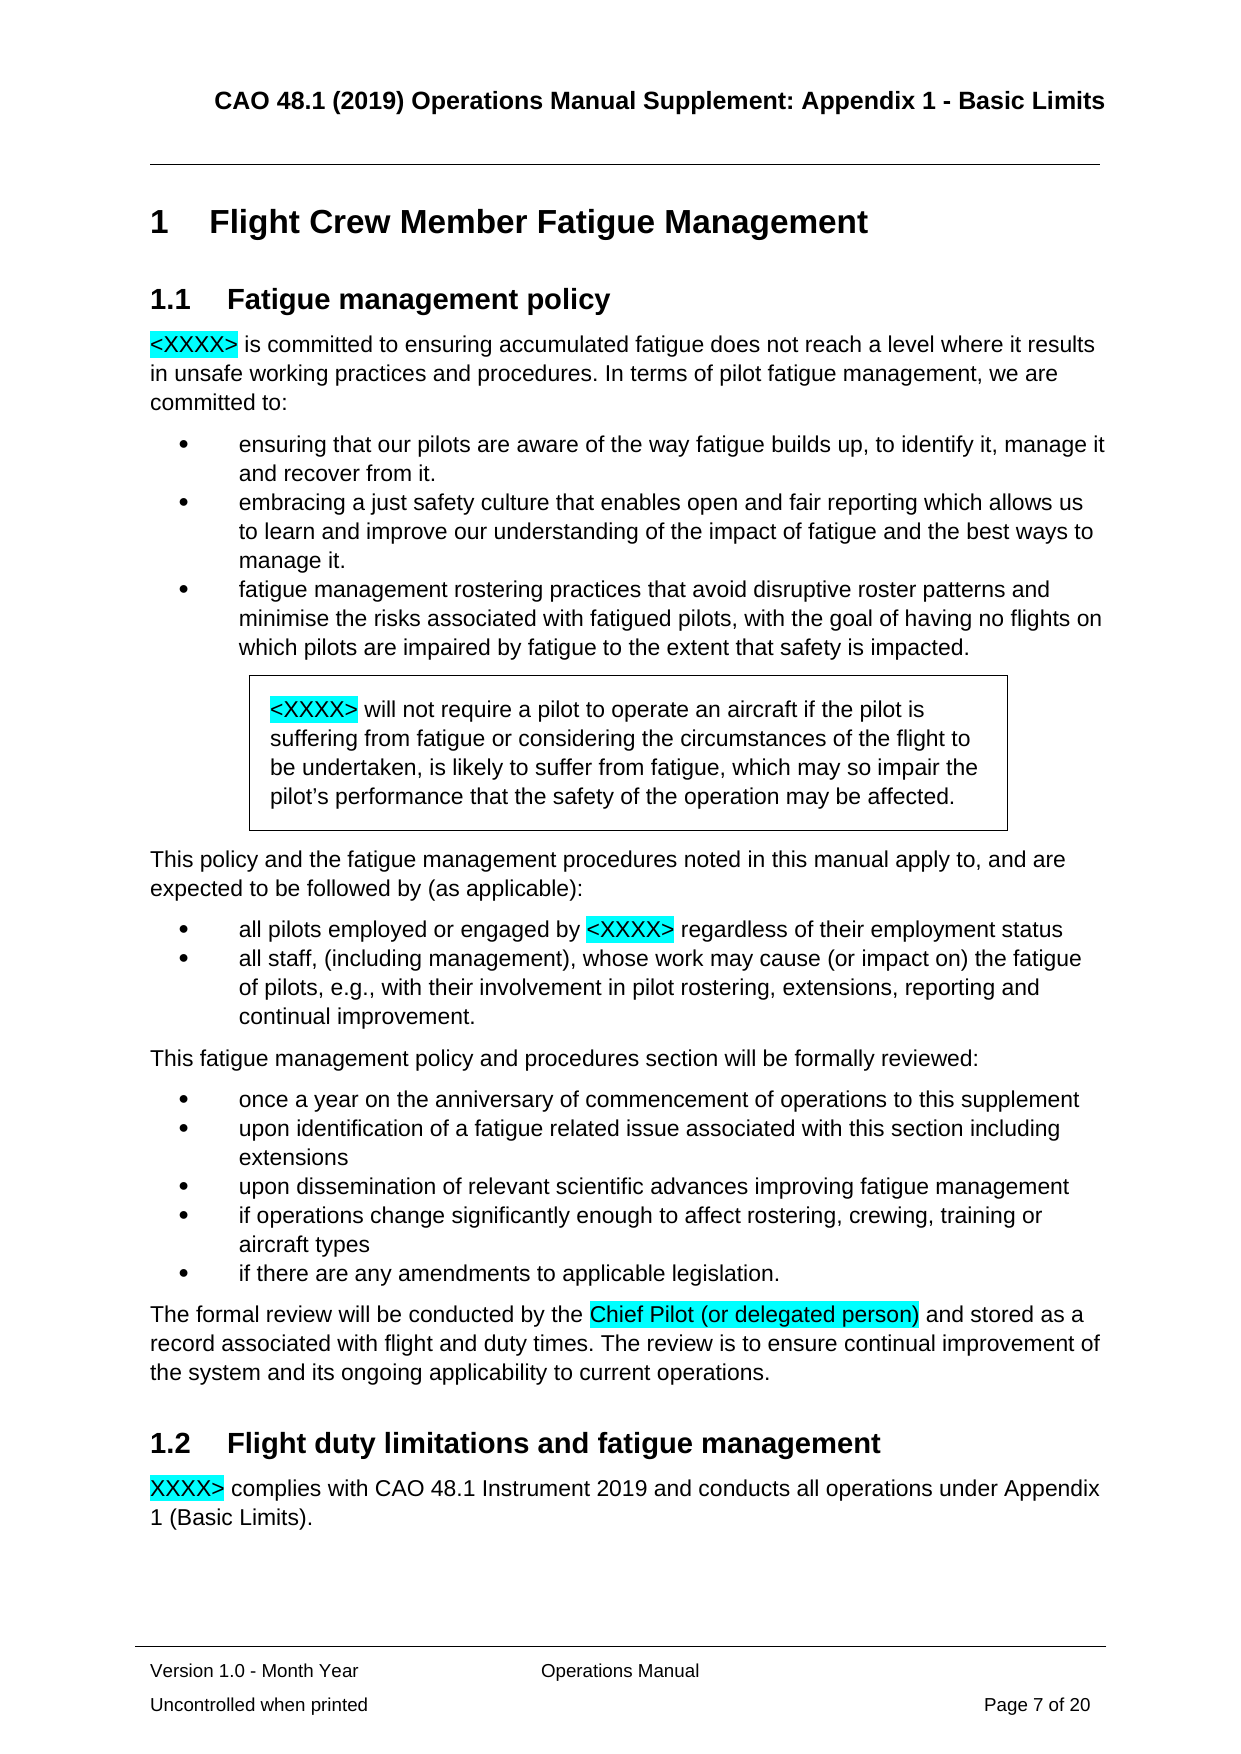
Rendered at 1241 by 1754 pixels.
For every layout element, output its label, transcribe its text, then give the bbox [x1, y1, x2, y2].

list if there are any amendments to applicable legislation. [179, 1260, 1106, 1286]
text This policy and the fatigue management procedures noted in this manual apply to, and are expected to be followed by (as applicable): [150, 846, 1106, 901]
text This fatigue management policy and procedures section will be formally reviewed: [150, 1045, 1106, 1071]
list fatigue management rostering practices that avoid disruptive roster patterns and minimise the risks associated with fatigued pilots, with the goal of having no flights on which pilots are impaired by fatigue to the extent that safety is impacted. [179, 576, 1106, 660]
text The formal review will be conducted by the Chief Pilot (or delegated person) and stored as a record associated with flight and duty times. The review is to ensure continual improvement of the system and its ongoing applicability to current operations. [150, 1301, 1106, 1386]
list embracing a just safety culture that enables open and fair reporting which allows us to learn and improve our understanding of the impact of fatigue and the best ways to manage it. [179, 489, 1106, 573]
subtitle Fatigue management policy [150, 282, 1106, 316]
text XXXX> complies with CAO 48.1 Instrument 2019 and conducts all operations under Appendix 1 (Basic Limits). [150, 1475, 1106, 1530]
list if operations change significantly enough to affect rostering, crewing, training or aircraft types [179, 1202, 1106, 1257]
text <XXXX> will not require a pilot to operate an aircraft if the pilot is suffering from fatigue or considering the circumstances of the flight to be undertaken, is likely to suffer from fatigue, which may so impair the pilot’s performance that the safety of the operation may be affected. [250, 676, 1007, 830]
subtitle Flight duty limitations and fatigue management [150, 1426, 1106, 1459]
list upon dissemination of relevant scientific advances improving fatigue management [179, 1173, 1106, 1199]
list all pilots employed or engaged by <XXXX> regardless of their employment status [179, 916, 586, 943]
subtitle Flight Crew Member Fatigue Management [150, 202, 1106, 241]
list upon identification of a fatigue related issue associated with this section including extensions [179, 1115, 1106, 1170]
list all pilots employed or engaged by <XXXX> regardless of their employment status [674, 916, 1106, 943]
list once a year on the anniversary of commencement of operations to this supplement [179, 1086, 1106, 1112]
list all staff, (including management), whose work may cause (or impact on) the fatigue of pilots, e.g., with their involvement in pilot rostering, extensions, reporting and continual improvement. [179, 945, 1106, 1029]
text <XXXX> is committed to ensuring accumulated fatigue does not reach a level where it results in unsafe working practices and procedures. In terms of pilot fatigue management, we are committed to: [150, 331, 1106, 416]
list ensuring that our pilots are aware of the way fatigue builds up, to identify it, manage it and recover from it. [179, 431, 1106, 486]
